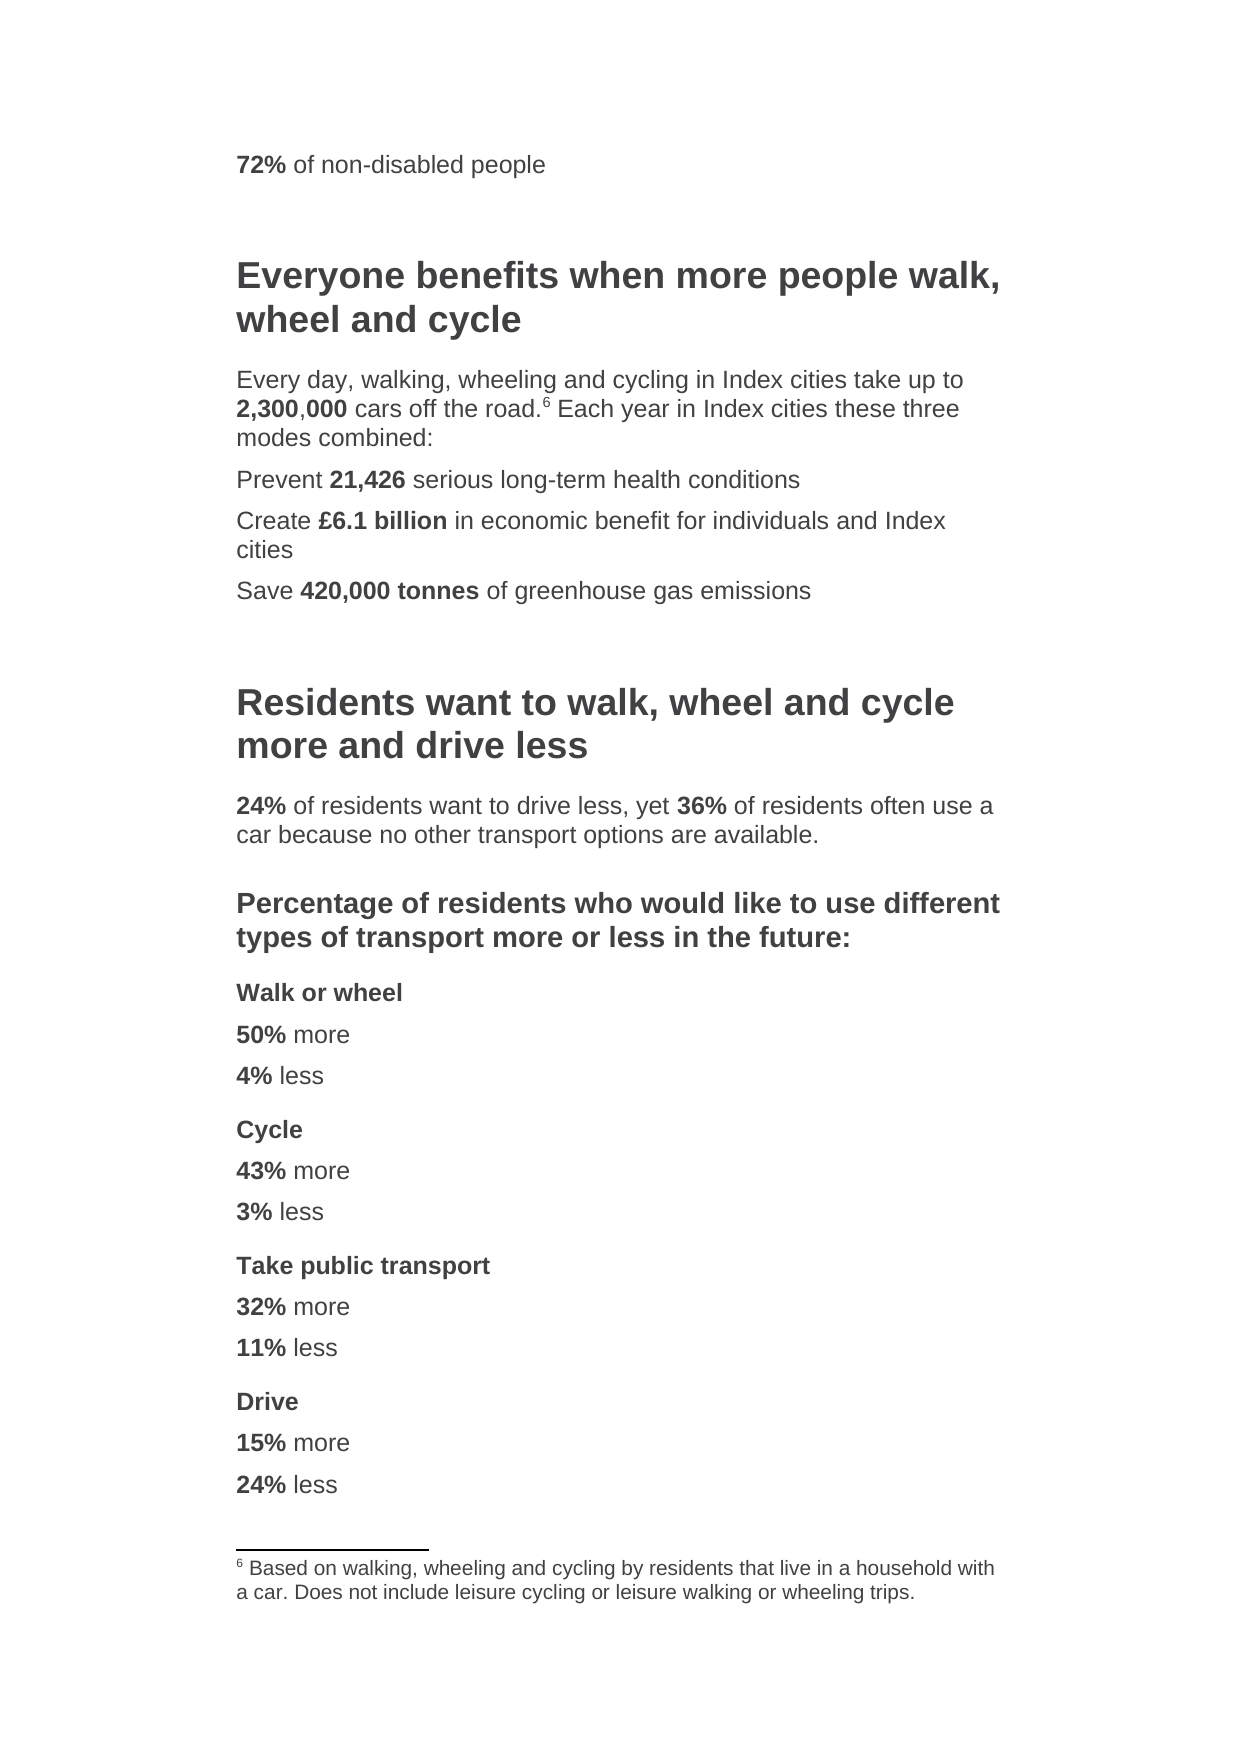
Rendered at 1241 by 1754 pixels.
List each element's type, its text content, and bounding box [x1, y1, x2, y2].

text Save 420,000 tonnes of greenhouse gas emissions [236, 576, 1004, 605]
text Prevent 21,426 serious long‑term health conditions [236, 464, 1004, 494]
text 72% of non-disabled people [236, 150, 1004, 179]
text Create £6.1 billion in economic benefit for individuals and Index cities [236, 506, 1004, 564]
text Every day, walking, wheeling and cycling in Index cities take up to 2,300,000 cars off the road. Each year in Index cities these three modes combined: [236, 365, 1004, 451]
subtitle Drive [236, 1387, 1004, 1416]
text 4% less [236, 1061, 1004, 1090]
text 11% less [236, 1333, 1004, 1362]
subtitle Walk or wheel [236, 978, 1004, 1007]
text 3% less [236, 1197, 1004, 1226]
text 15% more [236, 1428, 1004, 1457]
text 50% more [236, 1020, 1004, 1048]
subtitle Percentage of residents who would like to use different types of transport more or less in the future: [236, 886, 1004, 953]
text 24% less [236, 1470, 1004, 1498]
text 43% more [236, 1156, 1004, 1185]
subtitle Take public transport [236, 1251, 1004, 1280]
text 32% more [236, 1292, 1004, 1321]
subtitle Cycle [236, 1115, 1004, 1143]
text 24% of residents want to drive less, yet 36% of residents often use a car because no other transport options are available. [236, 791, 1004, 849]
subtitle Residents want to walk, wheel and cycle more and drive less [236, 680, 1004, 766]
subtitle Everyone benefits when more people walk, wheel and cycle [236, 254, 1004, 340]
